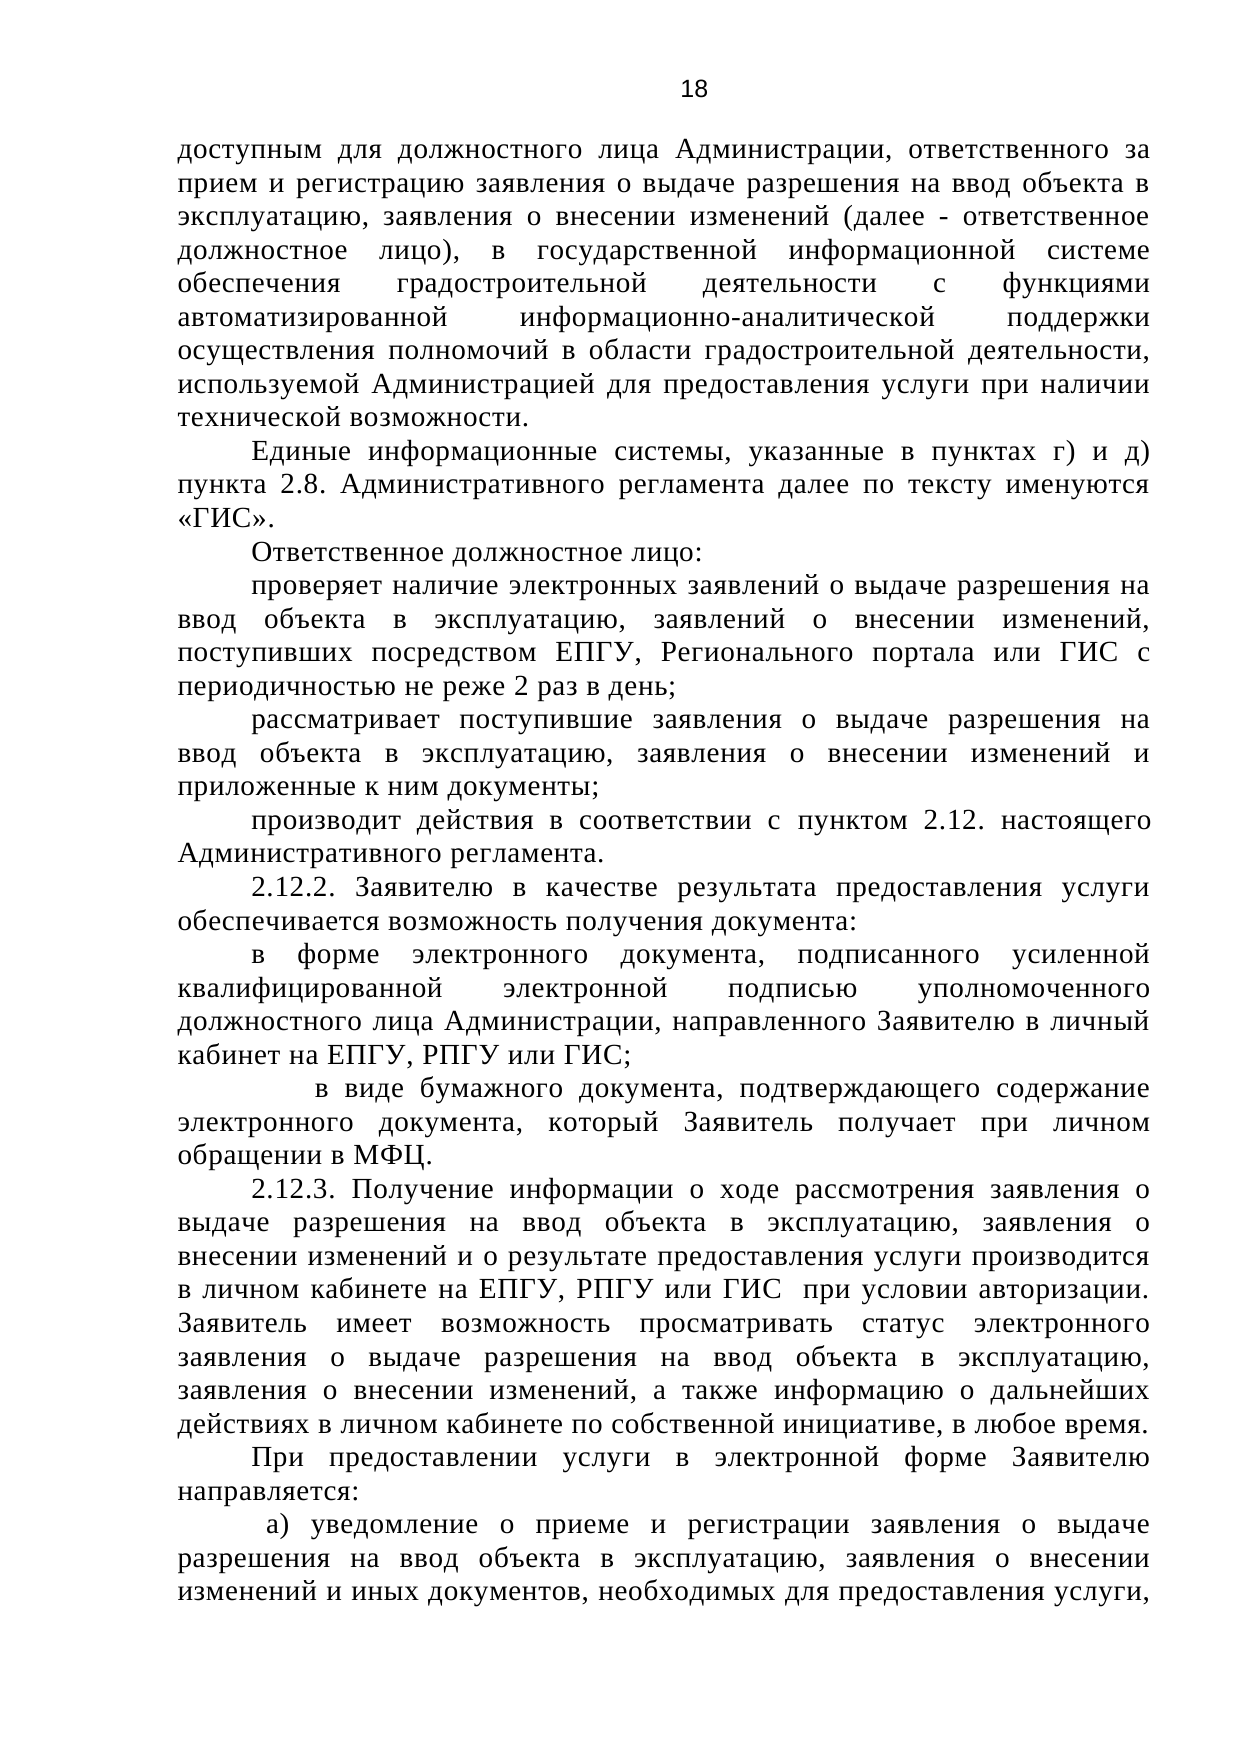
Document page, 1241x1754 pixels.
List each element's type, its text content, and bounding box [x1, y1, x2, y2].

text 2.12.3. Получение информации о ходе рассмотрения заявления о выдаче разрешения на ввод объекта в эксплуатацию, заявления о внесении изменений и о результате предоставления услуги производится в личном кабинете на ЕПГУ, РПГУ или ГИС при условии авторизации. Заявитель имеет возможность просматривать статус электронного заявления о выдаче разрешения на ввод объекта в эксплуатацию, заявления о внесении изменений, а также информацию о дальнейших действиях в личном кабинете по собственной инициативе, в любое время. [177, 1171, 1152, 1439]
text Единые информационные системы, указанные в пунктах г) и д) пункта 2.8. Административного регламента далее по тексту именуются «ГИС». [177, 433, 1152, 534]
text проверяет наличие электронных заявлений о выдаче разрешения на ввод объекта в эксплуатацию, заявлений о внесении изменений, поступивших посредством ЕПГУ, Регионального портала или ГИС с периодичностью не реже 2 раз в день; [177, 567, 1152, 701]
text рассматривает поступившие заявления о выдаче разрешения на ввод объекта в эксплуатацию, заявления о внесении изменений и приложенные к ним документы; [177, 701, 1152, 802]
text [177, 1506, 1152, 1607]
text 2.12.2. Заявителю в качестве результата предоставления услуги обеспечивается возможность получения документа: [177, 869, 1152, 936]
text в форме электронного документа, подписанного усиленной квалифицированной электронной подписью уполномоченного должностного лица Администрации, направленного Заявителю в личный кабинет на ЕПГУ, РПГУ или ГИС; [177, 936, 1152, 1070]
text производит действия в соответствии с пунктом 2.12. настоящего Административного регламента. [177, 802, 1152, 869]
text При предоставлении услуги в электронной форме Заявителю направляется: [177, 1439, 1152, 1506]
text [177, 131, 1152, 433]
text Ответственное должностное лицо: [177, 534, 1152, 567]
text в виде бумажного документа, подтверждающего содержание электронного документа, который Заявитель получает при личном обращении в МФЦ. [177, 1070, 1152, 1171]
